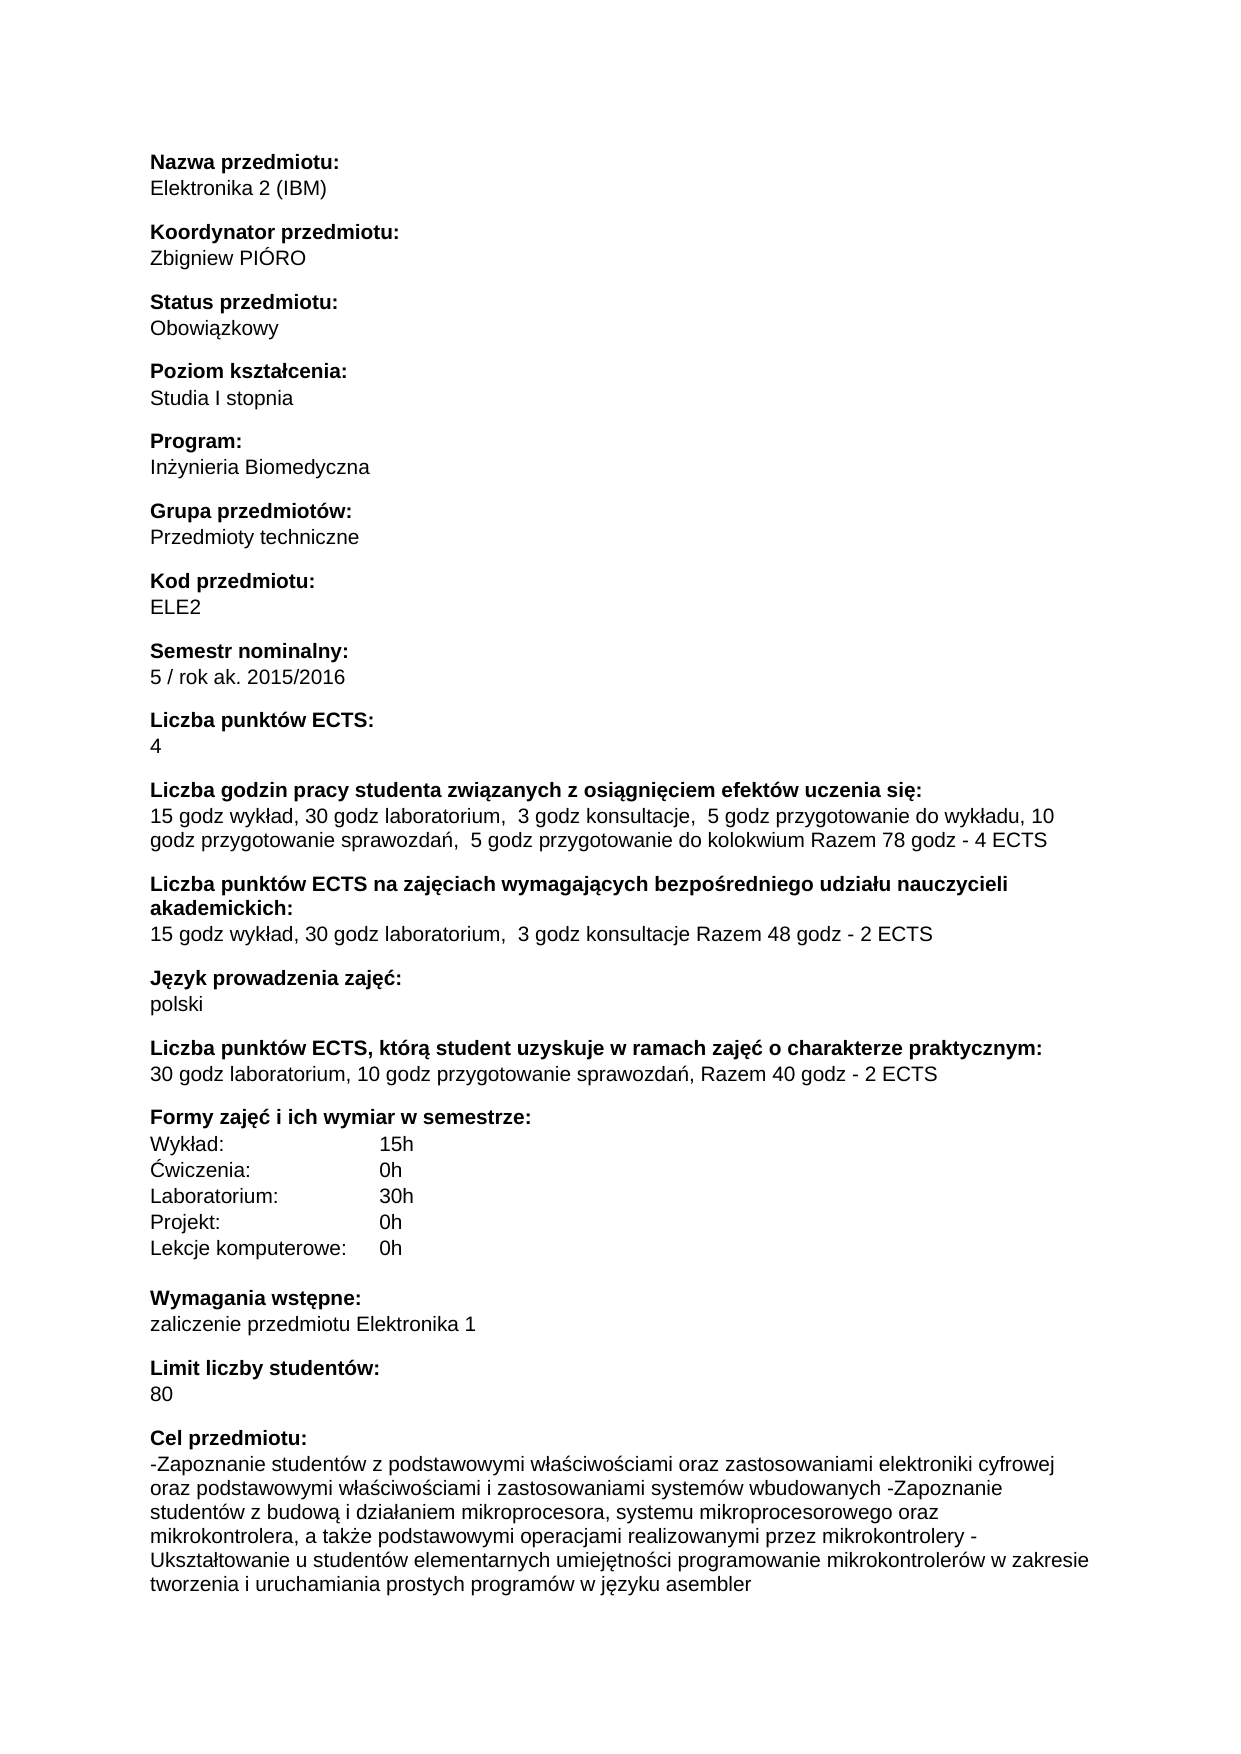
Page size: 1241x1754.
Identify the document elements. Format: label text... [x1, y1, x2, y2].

text Liczba punktów ECTS: [150, 708, 1090, 732]
table_cell Projekt: [140, 1210, 367, 1234]
text Kod przedmiotu: [150, 569, 1090, 593]
text Poziom kształcenia: [150, 359, 1090, 383]
text Formy zajęć i ich wymiar w semestrze: [150, 1105, 1090, 1129]
text 15 godz wykład, 30 godz laboratorium, 3 godz konsultacje, 5 godz przygotowanie do wykładu, 10 godz przygotowanie sprawozdań, 5 godz przygotowanie do kolokwium Razem 78 godz - 4 ECTS [150, 804, 1090, 852]
text Zbigniew PIÓRO [150, 246, 1090, 270]
text Przedmioty techniczne [150, 525, 1090, 549]
table_cell Ćwiczenia: [140, 1158, 367, 1182]
table_cell 0h [369, 1156, 597, 1182]
text -Zapoznanie studentów z podstawowymi właściwościami oraz zastosowaniami elektroniki cyfrowej oraz podstawowymi właściwościami i zastosowaniami systemów wbudowanych -Zapoznanie studentów z budową i działaniem mikroprocesora, systemu mikroprocesorowego oraz mikrokontrolera, a także podstawowymi operacjami realizowanymi przez mikrokontrolery -Ukształtowanie u studentów elementarnych umiejętności programowanie mikrokontrolerów w zakresie tworzenia i uruchamiania prostych programów w języku asembler [150, 1452, 1090, 1595]
text Inżynieria Biomedyczna [150, 455, 1090, 479]
text Obowiązkowy [150, 316, 1090, 339]
text ELE2 [150, 595, 1090, 619]
text Język prowadzenia zajęć: [150, 966, 1090, 989]
text Wymagania wstępne: [150, 1286, 1090, 1310]
text Liczba punktów ECTS na zajęciach wymagających bezpośredniego udziału nauczycieli akademickich: [150, 872, 1090, 920]
text zaliczenie przedmiotu Elektronika 1 [150, 1312, 1090, 1336]
text 4 [150, 734, 1090, 758]
text Limit liczby studentów: [150, 1356, 1090, 1380]
text Koordynator przedmiotu: [150, 220, 1090, 244]
text Grupa przedmiotów: [150, 499, 1090, 523]
table_header 15h [369, 1132, 597, 1156]
text polski [150, 992, 1090, 1016]
text Nazwa przedmiotu: [150, 150, 1090, 174]
text Cel przedmiotu: [150, 1426, 1090, 1449]
text Elektronika 2 (IBM) [150, 176, 1090, 200]
text 5 / rok ak. 2015/2016 [150, 664, 1090, 688]
text Status przedmiotu: [150, 289, 1090, 313]
text 80 [150, 1382, 1090, 1406]
text Liczba punktów ECTS, którą student uzyskuje w ramach zajęć o charakterze praktycznym: [150, 1035, 1090, 1059]
text Studia I stopnia [150, 385, 1090, 409]
text Liczba godzin pracy studenta związanych z osiągnięciem efektów uczenia się: [150, 778, 1090, 802]
text 15 godz wykład, 30 godz laboratorium, 3 godz konsultacje Razem 48 godz - 2 ECTS [150, 922, 1090, 946]
table_cell Laboratorium: [140, 1184, 367, 1208]
text 30 godz laboratorium, 10 godz przygotowanie sprawozdań, Razem 40 godz - 2 ECTS [150, 1061, 1090, 1085]
table_cell 0h [369, 1208, 597, 1234]
table_header Wykład: [140, 1132, 367, 1156]
table_cell Lekcje komputerowe: [140, 1236, 367, 1260]
table_cell 30h [369, 1182, 597, 1208]
text Semestr nominalny: [150, 638, 1090, 662]
table_cell 0h [369, 1234, 597, 1260]
text Program: [150, 429, 1090, 453]
